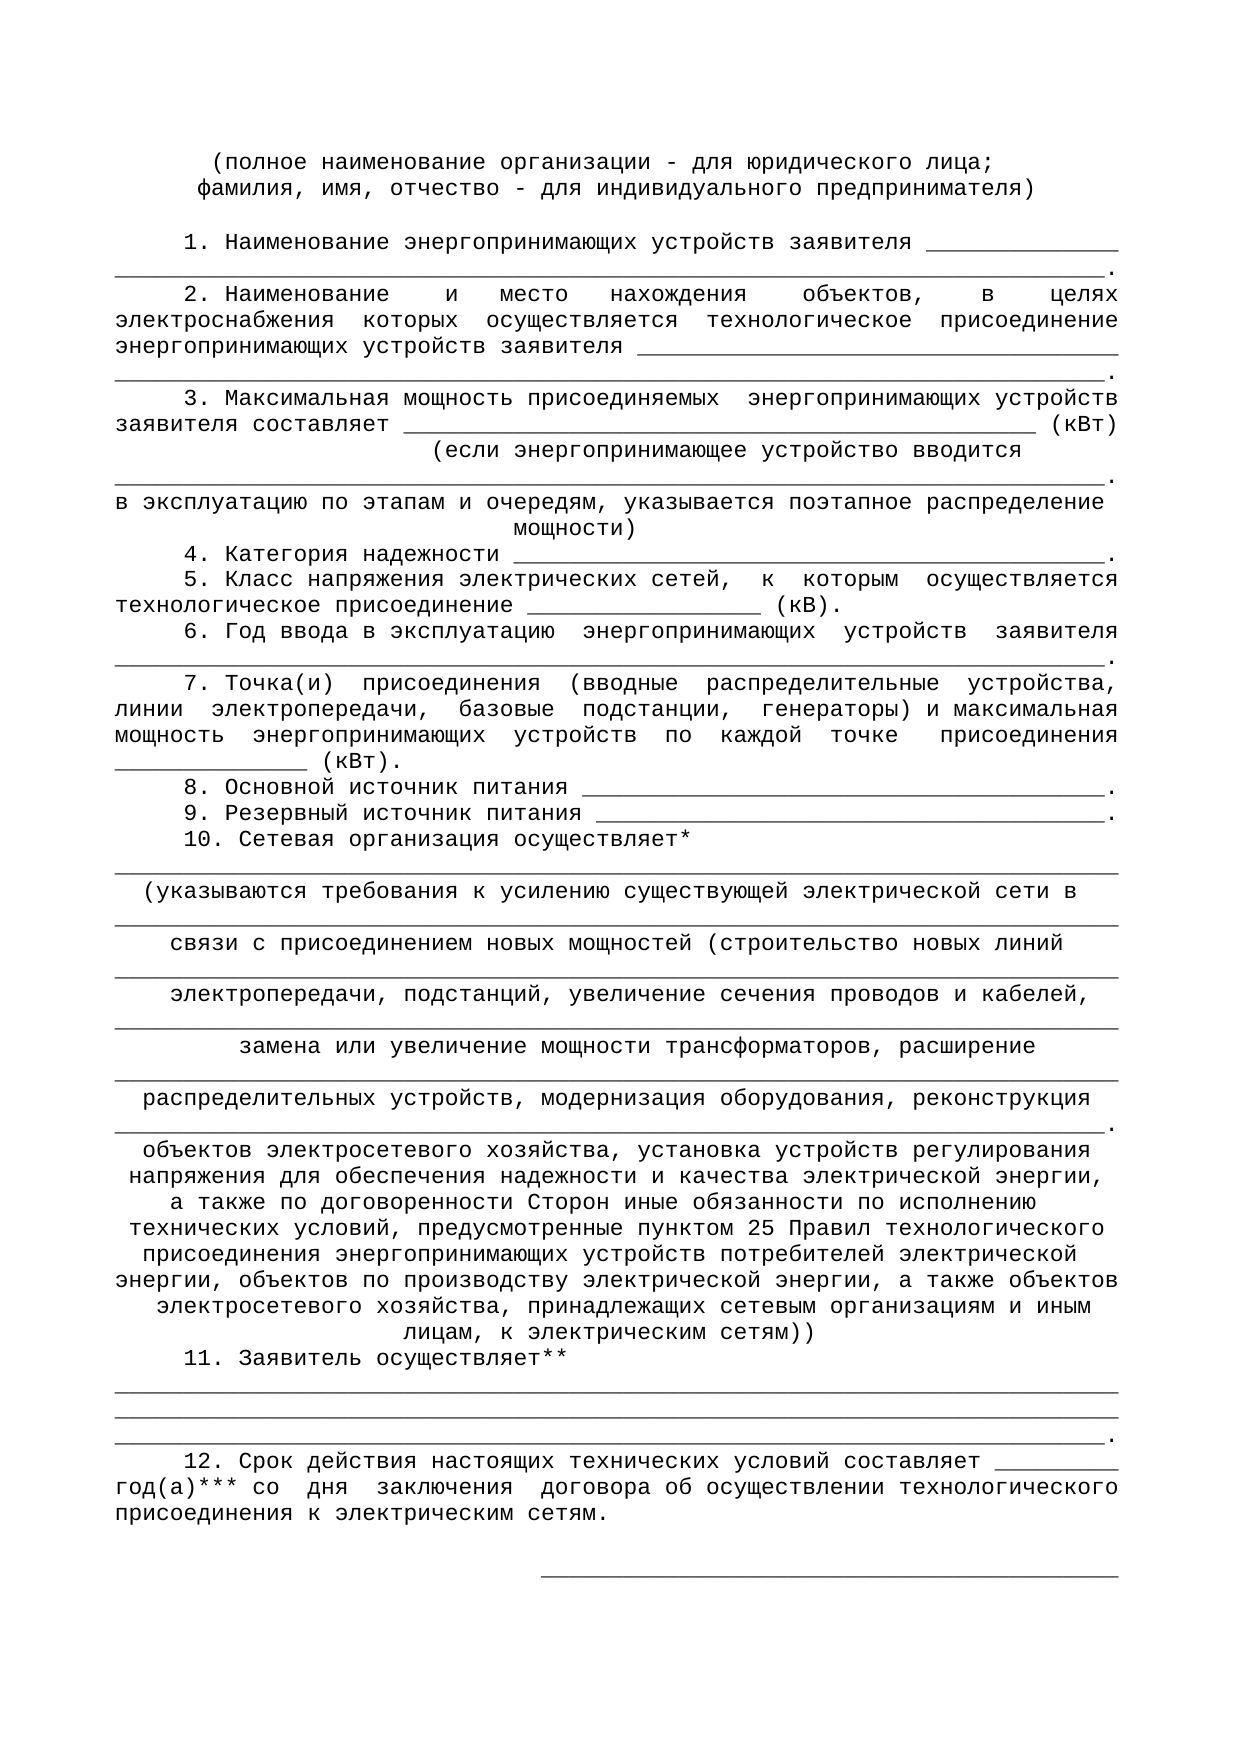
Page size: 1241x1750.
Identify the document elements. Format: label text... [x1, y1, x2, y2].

text (указываются требования к усилению существующей электрической сети в [114, 879, 1157, 905]
text а также по договоренности Сторон иные обязанности по исполнению [114, 1190, 1157, 1216]
text объектов электросетевого хозяйства, установка устройств регулирования [114, 1138, 1157, 1164]
text _________________________________________________________________________ [114, 905, 1157, 931]
text ________________________________________________________________________. [114, 646, 1157, 672]
text замена или увеличение мощности трансформаторов, расширение [114, 1035, 1157, 1061]
text 5. Класс напряжения электрических сетей, к которым осуществляется [114, 568, 1157, 594]
text распределительных устройств, модернизация оборудования, реконструкция [114, 1087, 1157, 1112]
text _________________________________________________________________________ [114, 853, 1157, 879]
text энергии, объектов по производству электрической энергии, а также объектов [114, 1268, 1157, 1294]
text 11. Заявитель осуществляет** [114, 1346, 1157, 1372]
text лицам, к электрическим сетям)) [114, 1320, 1157, 1346]
text линии электропередачи, базовые подстанции, генераторы) и максимальная [114, 697, 1157, 723]
text _________________________________________________________________________ [114, 1372, 1157, 1398]
text в эксплуатацию по этапам и очередям, указывается поэтапное распределение [114, 490, 1157, 516]
text присоединения к электрическим сетям. [114, 1502, 1157, 1527]
text электросетевого хозяйства, принадлежащих сетевым организациям и иным [114, 1294, 1157, 1320]
text 10. Сетевая организация осуществляет* [114, 827, 1157, 853]
text ________________________________________________________________________. [114, 1424, 1157, 1450]
text 2. Наименование и место нахождения объектов, в целях [114, 282, 1157, 308]
text технологическое присоединение _________________ (кВ). [114, 594, 1157, 620]
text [114, 1556, 1157, 1582]
text энергопринимающих устройств заявителя ___________________________________ [114, 334, 1157, 360]
text 3. Максимальная мощность присоединяемых энергопринимающих устройств [114, 386, 1157, 412]
text присоединения энергопринимающих устройств потребителей электрической [114, 1242, 1157, 1268]
text заявителя составляет ______________________________________________ (кВт) [114, 412, 1157, 438]
text 9. Резервный источник питания _____________________________________. [114, 801, 1157, 827]
text 4. Категория надежности ___________________________________________. [114, 542, 1157, 568]
text 12. Срок действия настоящих технических условий составляет _________ [114, 1450, 1157, 1476]
text связи с присоединением новых мощностей (строительство новых линий [114, 931, 1157, 957]
text ______________ (кВт). [114, 749, 1157, 775]
text _________________________________________________________________________ [114, 957, 1157, 983]
text (если энергопринимающее устройство вводится [114, 438, 1157, 464]
text фамилия, имя, отчество - для индивидуального предпринимателя) [114, 176, 1157, 202]
text мощность энергопринимающих устройств по каждой точке присоединения [114, 723, 1157, 749]
text электропередачи, подстанций, увеличение сечения проводов и кабелей, [114, 983, 1157, 1009]
text ________________________________________________________________________. [114, 257, 1157, 282]
text (полное наименование организации - для юридического лица; [114, 150, 1157, 176]
text электроснабжения которых осуществляется технологическое присоединение [114, 308, 1157, 334]
text мощности) [114, 516, 1157, 542]
text ________________________________________________________________________. [114, 464, 1157, 490]
text _________________________________________________________________________ [114, 1009, 1157, 1035]
text 6. Год ввода в эксплуатацию энергопринимающих устройств заявителя [114, 620, 1157, 646]
text 7. Точка(и) присоединения (вводные распределительные устройства, [114, 672, 1157, 697]
text ________________________________________________________________________. [114, 1112, 1157, 1138]
text _________________________________________________________________________ [114, 1398, 1157, 1424]
text 1. Наименование энергопринимающих устройств заявителя ______________ [114, 231, 1157, 257]
text 8. Основной источник питания ______________________________________. [114, 775, 1157, 801]
text ________________________________________________________________________. [114, 360, 1157, 386]
text год(а)*** со дня заключения договора об осуществлении технологического [114, 1476, 1157, 1502]
text _________________________________________________________________________ [114, 1061, 1157, 1087]
text технических условий, предусмотренные пунктом 25 Правил технологического [114, 1216, 1157, 1242]
text напряжения для обеспечения надежности и качества электрической энергии, [114, 1164, 1157, 1190]
